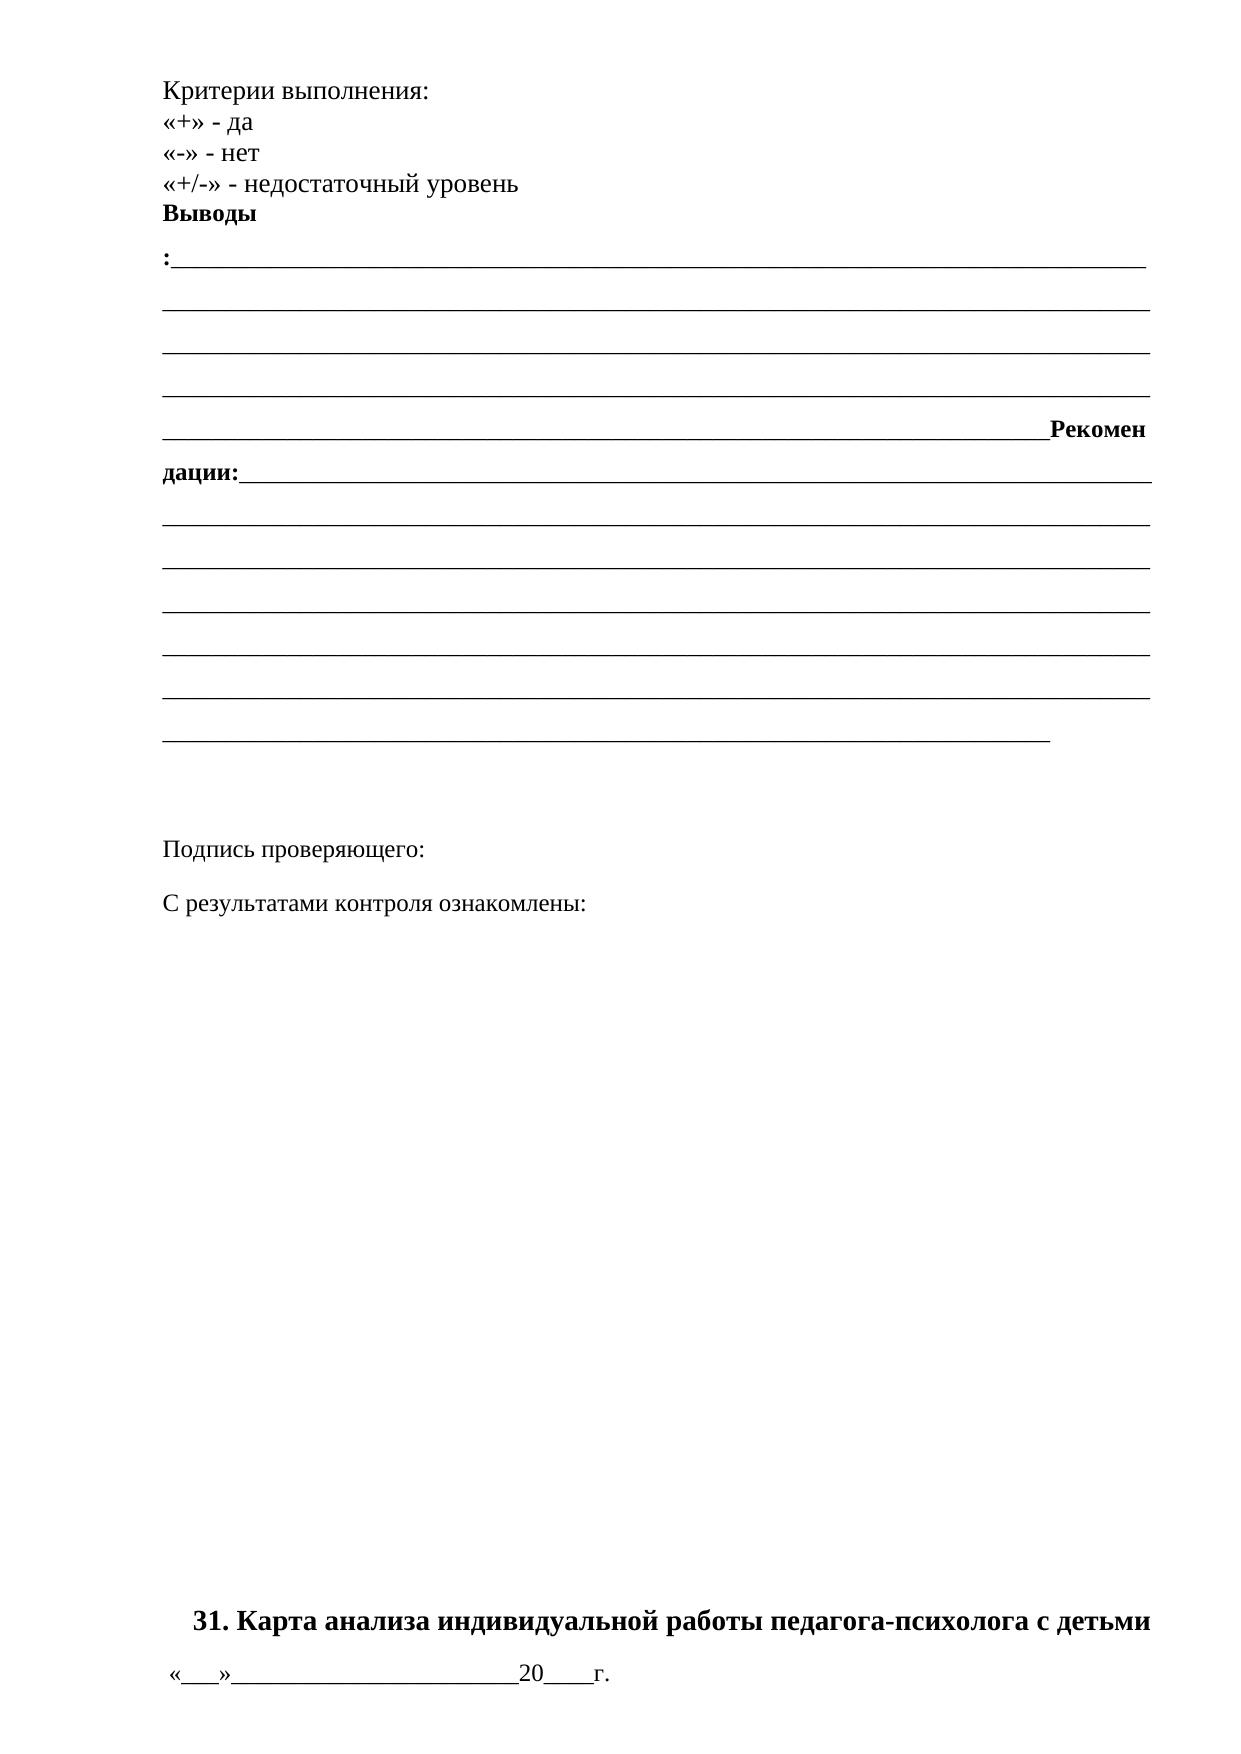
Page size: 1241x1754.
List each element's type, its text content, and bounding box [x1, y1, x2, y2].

text Выводы:__________________________________________________________________________________________________________________________________________________________________________________________________________________________________________________________________________________________________________________________________________________________________________________________________Рекомендации:___________________________________________________________________________________________________________________________________________________________________________________________________________________________________________________________________________________________________________________________________________________________________________________________________________________________________________________________________________________________________________________________________________________________ [162, 198, 1152, 745]
text «+/-» - недостаточный уровень [162, 167, 1152, 198]
text С результатами контроля ознакомлены: [162, 888, 1152, 916]
text «___»_______________________20____г. [162, 1658, 1152, 1687]
text «+» - да [162, 105, 1152, 136]
text «-» - нет [162, 136, 1152, 167]
text 31. Карта анализа индивидуальной работы педагога-психолога с детьми [192, 1603, 1152, 1637]
text Критерии выполнения: [162, 74, 1152, 105]
text Подпись проверяющего: [162, 834, 1152, 862]
